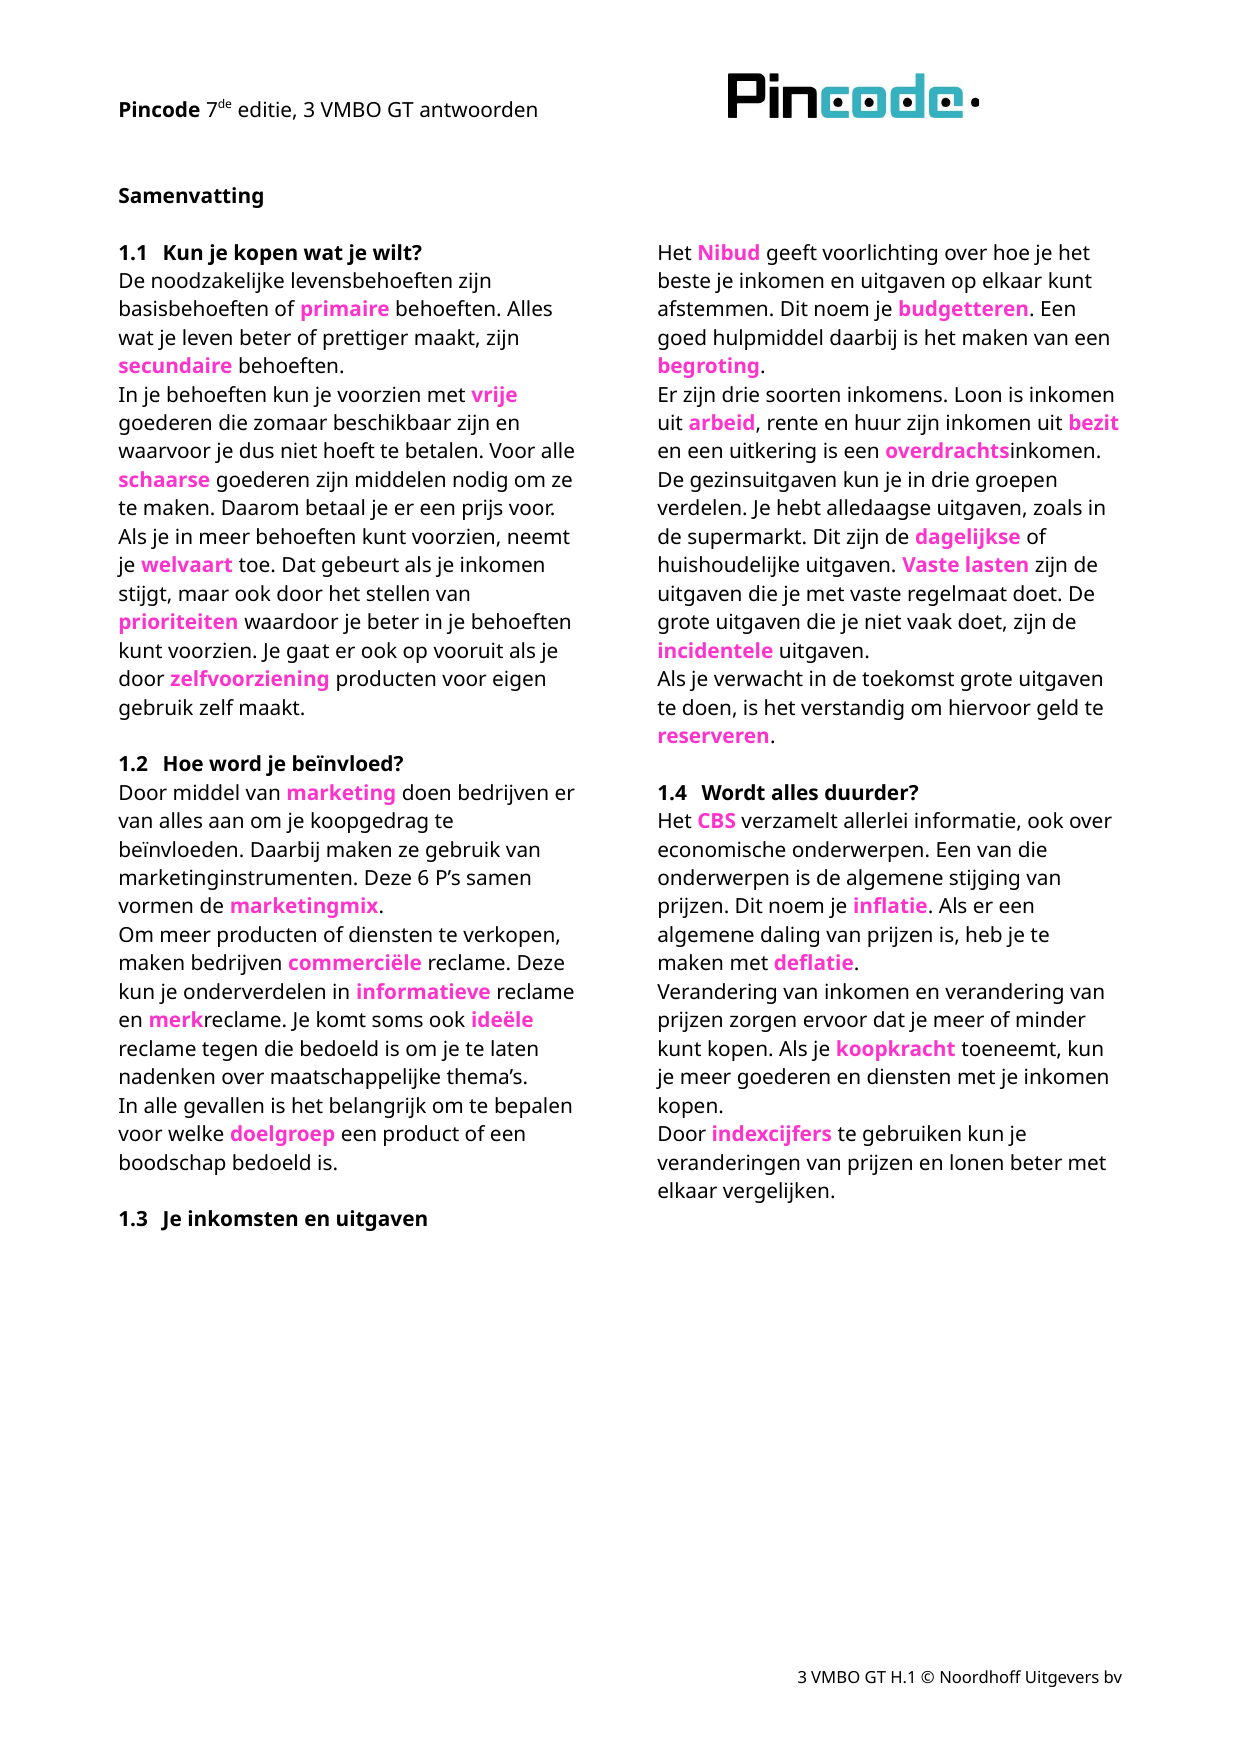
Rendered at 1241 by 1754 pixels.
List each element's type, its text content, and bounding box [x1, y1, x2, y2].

text In alle gevallen is het belangrijk om te bepalen voor welke doelgroep een product of een boodschap bedoeld is. [118, 1091, 583, 1176]
text Het CBS verzamelt allerlei informatie, ook over economische onderwerpen. Een van die onderwerpen is de algemene stijging van prijzen. Dit noem je inflatie. Als er een algemene daling van prijzen is, heb je te maken met deflatie. [657, 806, 1122, 977]
text Als je in meer behoeften kunt voorzien, neemt je welvaart toe. Dat gebeurt als je inkomen stijgt, maar ook door het stellen van prioriteiten waardoor je beter in je behoeften kunt voorzien. Je gaat er ook op vooruit als je door zelfvoorziening producten voor eigen gebruik zelf maakt. [118, 522, 583, 721]
text De gezinsuitgaven kun je in drie groepen verdelen. Je hebt alledaagse uitgaven, zoals in de supermarkt. Dit zijn de dagelijkse of huishoudelijke uitgaven. Vaste lasten zijn de uitgaven die je met vaste regelmaat doet. De grote uitgaven die je niet vaak doet, zijn de incidentele uitgaven. [657, 465, 1122, 664]
text 1.3 Je inkomsten en uitgaven [118, 1204, 583, 1233]
text Het Nibud geeft voorlichting over hoe je het beste je inkomen en uitgaven op elkaar kunt afstemmen. Dit noem je budgetteren. Een goed hulpmiddel daarbij is het maken van een begroting. [657, 238, 1122, 380]
text Door middel van marketing doen bedrijven er van alles aan om je koopgedrag te beïnvloeden. Daarbij maken ze gebruik van marketinginstrumenten. Deze 6 P’s samen vormen de marketingmix. [118, 778, 583, 920]
text 1.4 Wordt alles duurder? [657, 778, 1122, 806]
text 1.1 Kun je kopen wat je wilt? [118, 238, 583, 266]
text In je behoeften kun je voorzien met vrije goederen die zomaar beschikbaar zijn en waarvoor je dus niet hoeft te betalen. Voor alle schaarse goederen zijn middelen nodig om ze te maken. Daarom betaal je er een prijs voor. [118, 380, 583, 522]
text Er zijn drie soorten inkomens. Loon is inkomen uit arbeid, rente en huur zijn inkomen uit bezit en een uitkering is een overdrachtsinkomen. [657, 380, 1122, 465]
text De noodzakelijke levensbehoeften zijn basisbehoeften of primaire behoeften. Alles wat je leven beter of prettiger maakt, zijn secundaire behoeften. [118, 266, 583, 380]
text 1.2 Hoe word je beïnvloed? [118, 749, 583, 778]
text Als je verwacht in de toekomst grote uitgaven te doen, is het verstandig om hiervoor geld te reserveren. [657, 664, 1122, 749]
text Om meer producten of diensten te verkopen, maken bedrijven commerciële reclame. Deze kun je onderverdelen in informatieve reclame en merkreclame. Je komt soms ook ideële reclame tegen die bedoeld is om je te laten nadenken over maatschappelijke thema’s. [118, 920, 583, 1091]
text Verandering van inkomen en verandering van prijzen zorgen ervoor dat je meer of minder kunt kopen. Als je koopkracht toeneemt, kun je meer goederen en diensten met je inkomen kopen. Door indexcijfers te gebruiken kun je veranderingen van prijzen en lonen beter met elkaar vergelijken. [657, 977, 1122, 1204]
text Samenvatting [118, 181, 1122, 209]
picture [728, 73, 980, 118]
